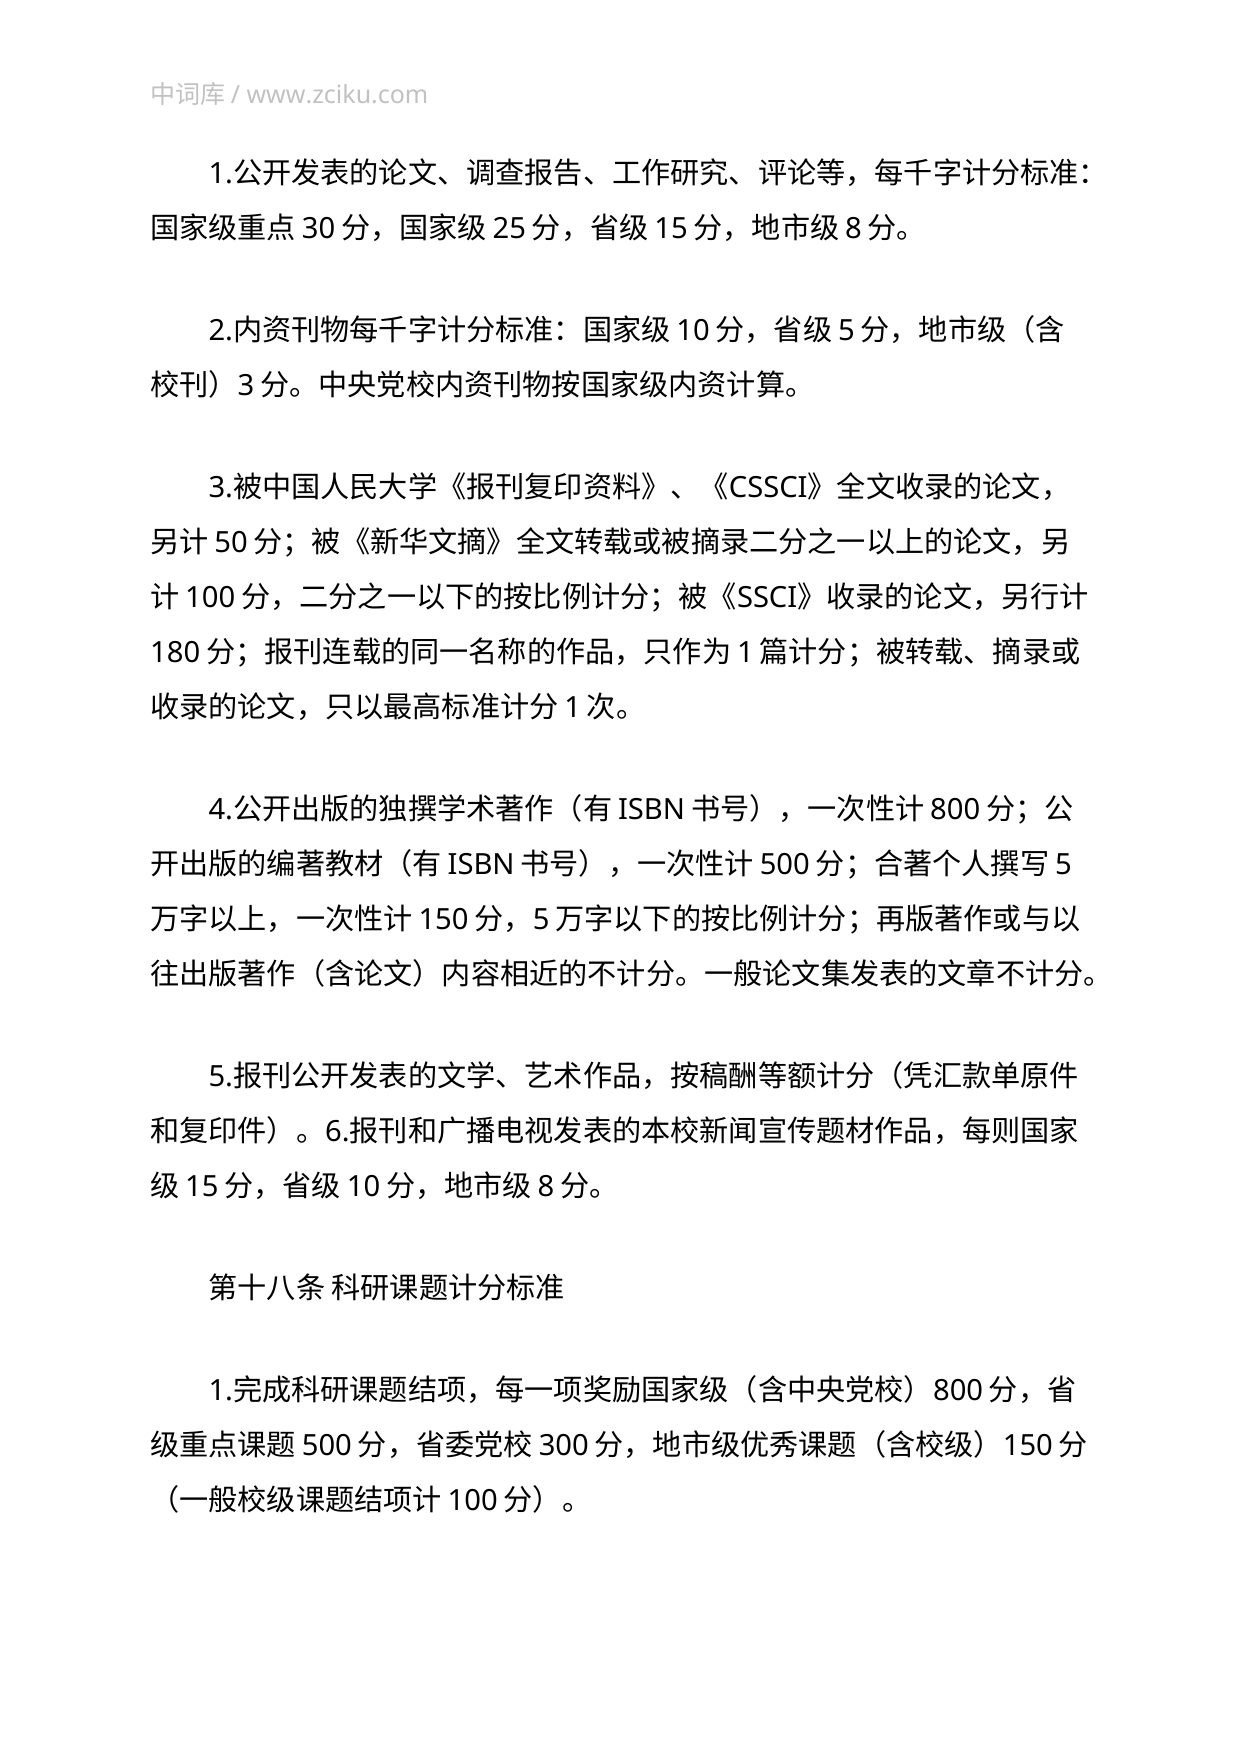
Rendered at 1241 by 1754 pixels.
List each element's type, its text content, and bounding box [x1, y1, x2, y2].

text 5.报刊公开发表的文学、艺术作品，按稿酬等额计分（凭汇款单原件和复印件）。6.报刊和广播电视发表的本校新闻宣传题材作品，每则国家级15分，省级10分，地市级8分。 [150, 1053, 1090, 1205]
text 1.完成科研课题结项，每一项奖励国家级（含中央党校）800分，省级重点课题500分，省委党校300分，地市级优秀课题（含校级）150分（一般校级课题结项计100分）。 [150, 1366, 1090, 1519]
text 第十八条 科研课题计分标准 [150, 1265, 1090, 1307]
text 4.公开出版的独撰学术著作（有ISBN书号），一次性计800分；公开出版的编著教材（有ISBN书号），一次性计500分；合著个人撰写5万字以上，一次性计150分，5万字以下的按比例计分；再版著作或与以往出版著作（含论文）内容相近的不计分。一般论文集发表的文章不计分。 [150, 786, 1090, 993]
text 1.公开发表的论文、调查报告、工作研究、评论等，每千字计分标准：国家级重点30分，国家级25分，省级15分，地市级8分。 [150, 150, 1090, 247]
text 3.被中国人民大学《报刊复印资料》、《CSSCI》全文收录的论文，另计50分；被《新华文摘》全文转载或被摘录二分之一以上的论文，另计100分，二分之一以下的按比例计分；被《SSCI》收录的论文，另行计180分；报刊连载的同一名称的作品，只作为1篇计分；被转载、摘录或收录的论文，只以最高标准计分1次。 [150, 464, 1090, 726]
text 2.内资刊物每千字计分标准：国家级10分，省级5分，地市级（含校刊）3分。中央党校内资刊物按国家级内资计算。 [150, 307, 1090, 404]
